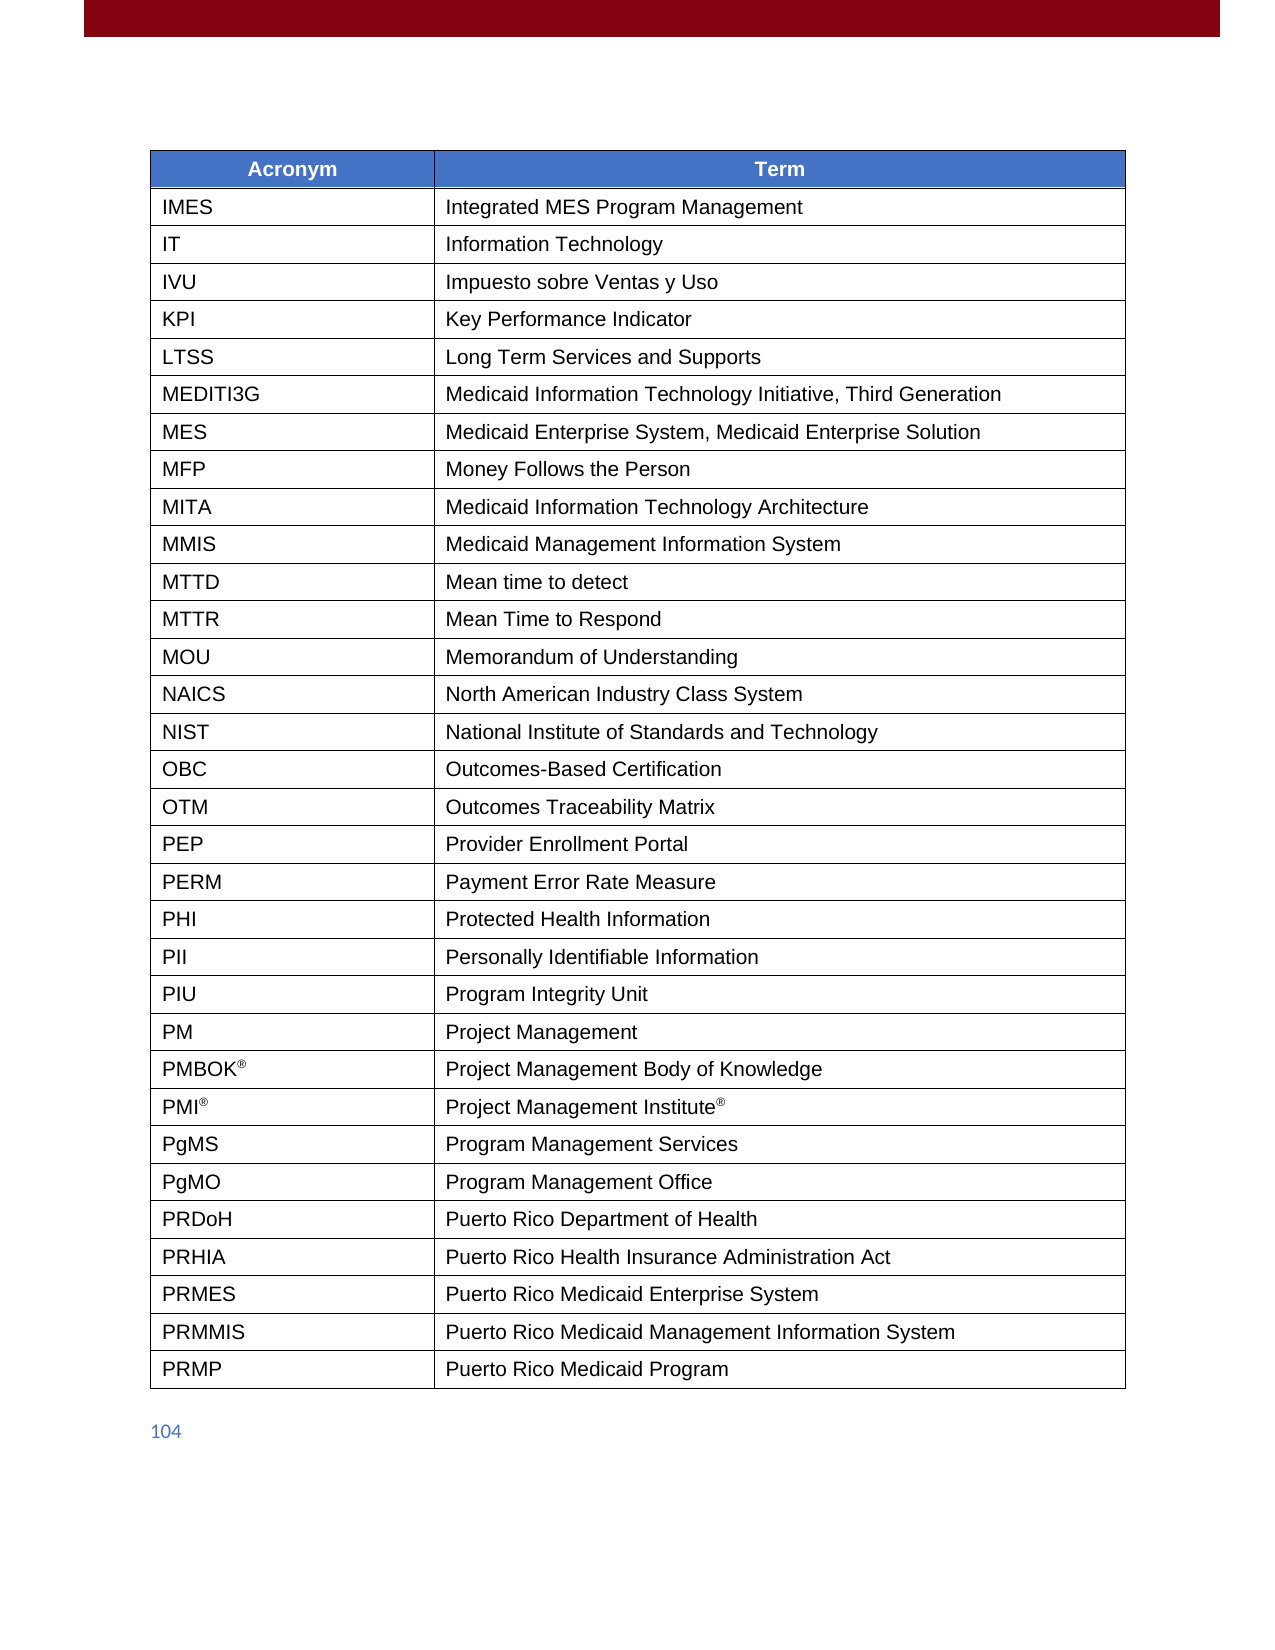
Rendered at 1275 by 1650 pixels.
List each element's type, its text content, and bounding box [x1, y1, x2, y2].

table_cell Project Management Institute® [435, 1089, 1125, 1125]
table_cell PRMMIS [151, 1314, 434, 1350]
table_cell Provider Enrollment Portal [435, 826, 1125, 862]
table_cell PgMS [151, 1126, 434, 1162]
table_cell OTM [151, 789, 434, 825]
table_cell Payment Error Rate Measure [435, 864, 1125, 900]
table_cell PHI [151, 901, 434, 937]
table_cell Medicaid Information Technology Architecture [435, 489, 1125, 525]
table_header Term [435, 151, 1125, 187]
table_cell Puerto Rico Medicaid Enterprise System [435, 1276, 1125, 1312]
table_cell MFP [151, 451, 434, 487]
table_cell PRHIA [151, 1239, 434, 1275]
table_cell Mean time to detect [435, 564, 1125, 600]
table_cell PRMES [151, 1276, 434, 1312]
table_cell OBC [151, 751, 434, 787]
table_cell Information Technology [435, 226, 1125, 262]
table_cell IT [151, 226, 434, 262]
table_cell PM [151, 1014, 434, 1050]
table_cell Long Term Services and Supports [435, 339, 1125, 375]
table_cell NAICS [151, 676, 434, 712]
table_cell MES [151, 414, 434, 450]
table_cell NIST [151, 714, 434, 750]
table_cell Program Integrity Unit [435, 976, 1125, 1012]
table_cell Impuesto sobre Ventas y Uso [435, 264, 1125, 300]
table_cell PEP [151, 826, 434, 862]
table_cell LTSS [151, 339, 434, 375]
table_cell Project Management [435, 1014, 1125, 1050]
table_cell KPI [151, 301, 434, 337]
table_cell Mean Time to Respond [435, 601, 1125, 637]
table_cell PMBOK® [151, 1051, 434, 1087]
table_cell Money Follows the Person [435, 451, 1125, 487]
table_cell Personally Identifiable Information [435, 939, 1125, 975]
table_cell MITA [151, 489, 434, 525]
table_cell Puerto Rico Health Insurance Administration Act [435, 1239, 1125, 1275]
table_cell Medicaid Enterprise System, Medicaid Enterprise Solution [435, 414, 1125, 450]
table_cell Project Management Body of Knowledge [435, 1051, 1125, 1087]
table_cell MTTD [151, 564, 434, 600]
table_cell Outcomes Traceability Matrix [435, 789, 1125, 825]
table_cell Program Management Services [435, 1126, 1125, 1162]
table_cell Key Performance Indicator [435, 301, 1125, 337]
table_cell IMES [151, 189, 434, 225]
table_cell Program Management Office [435, 1164, 1125, 1200]
table_cell Medicaid Information Technology Initiative, Third Generation [435, 376, 1125, 412]
table_cell Puerto Rico Medicaid Management Information System [435, 1314, 1125, 1350]
table_cell Protected Health Information [435, 901, 1125, 937]
table_cell MMIS [151, 526, 434, 562]
table_cell PRMP [151, 1351, 434, 1387]
table_cell PRDoH [151, 1201, 434, 1237]
table_cell Outcomes-Based Certification [435, 751, 1125, 787]
table_cell PMI® [151, 1089, 434, 1125]
table_cell PgMO [151, 1164, 434, 1200]
table_cell Memorandum of Understanding [435, 639, 1125, 675]
table_cell Medicaid Management Information System [435, 526, 1125, 562]
table_cell Puerto Rico Medicaid Program [435, 1351, 1125, 1387]
table_cell MTTR [151, 601, 434, 637]
table_cell PII [151, 939, 434, 975]
table_cell IVU [151, 264, 434, 300]
table_cell MOU [151, 639, 434, 675]
table_cell Integrated MES Program Management [435, 189, 1125, 225]
table_cell North American Industry Class System [435, 676, 1125, 712]
table_header Acronym [151, 151, 434, 187]
table_cell PERM [151, 864, 434, 900]
table_cell National Institute of Standards and Technology [435, 714, 1125, 750]
table_cell PIU [151, 976, 434, 1012]
table_cell MEDITI3G [151, 376, 434, 412]
table_cell Puerto Rico Department of Health [435, 1201, 1125, 1237]
